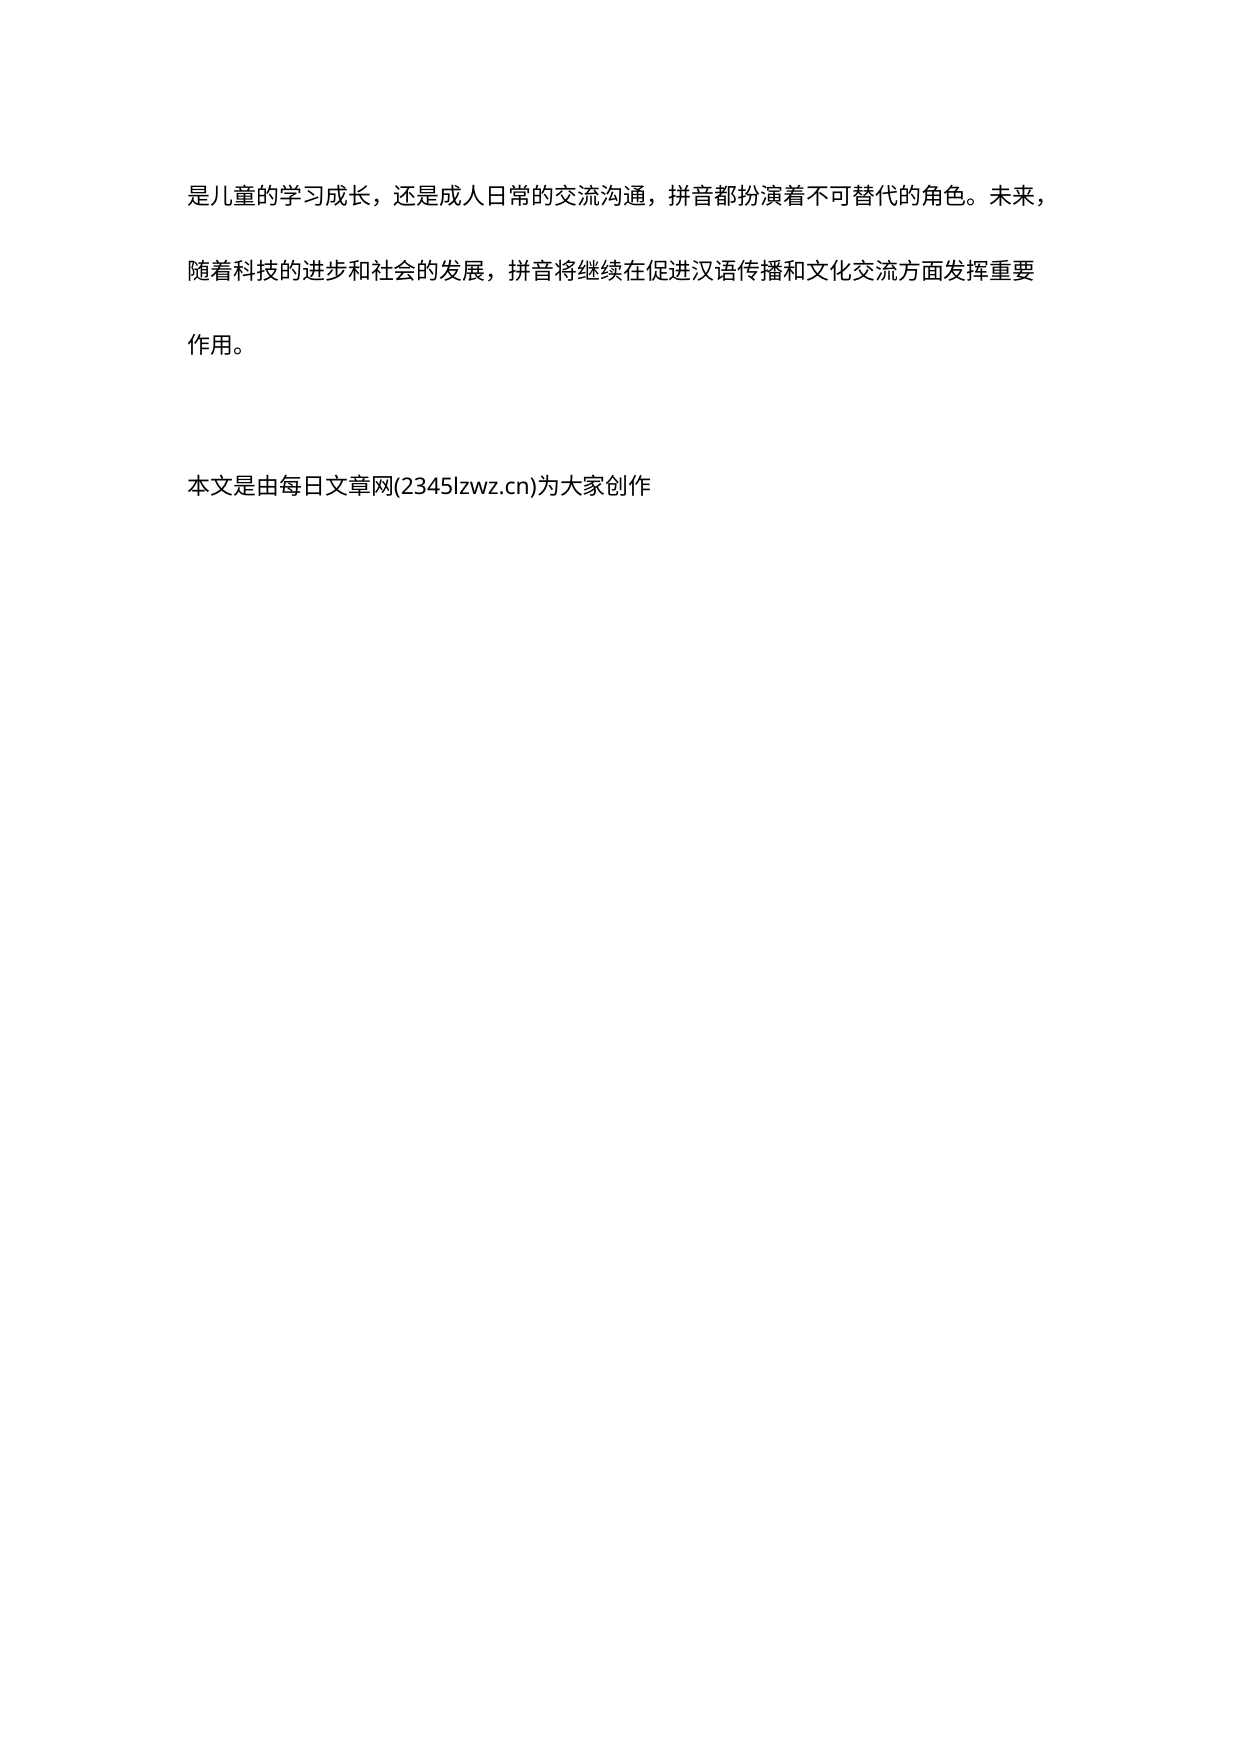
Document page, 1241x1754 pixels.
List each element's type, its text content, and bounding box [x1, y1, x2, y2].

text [187, 162, 1053, 376]
text 本文是由每日文章网(2345lzwz.cn)为大家创作 [187, 452, 1053, 517]
